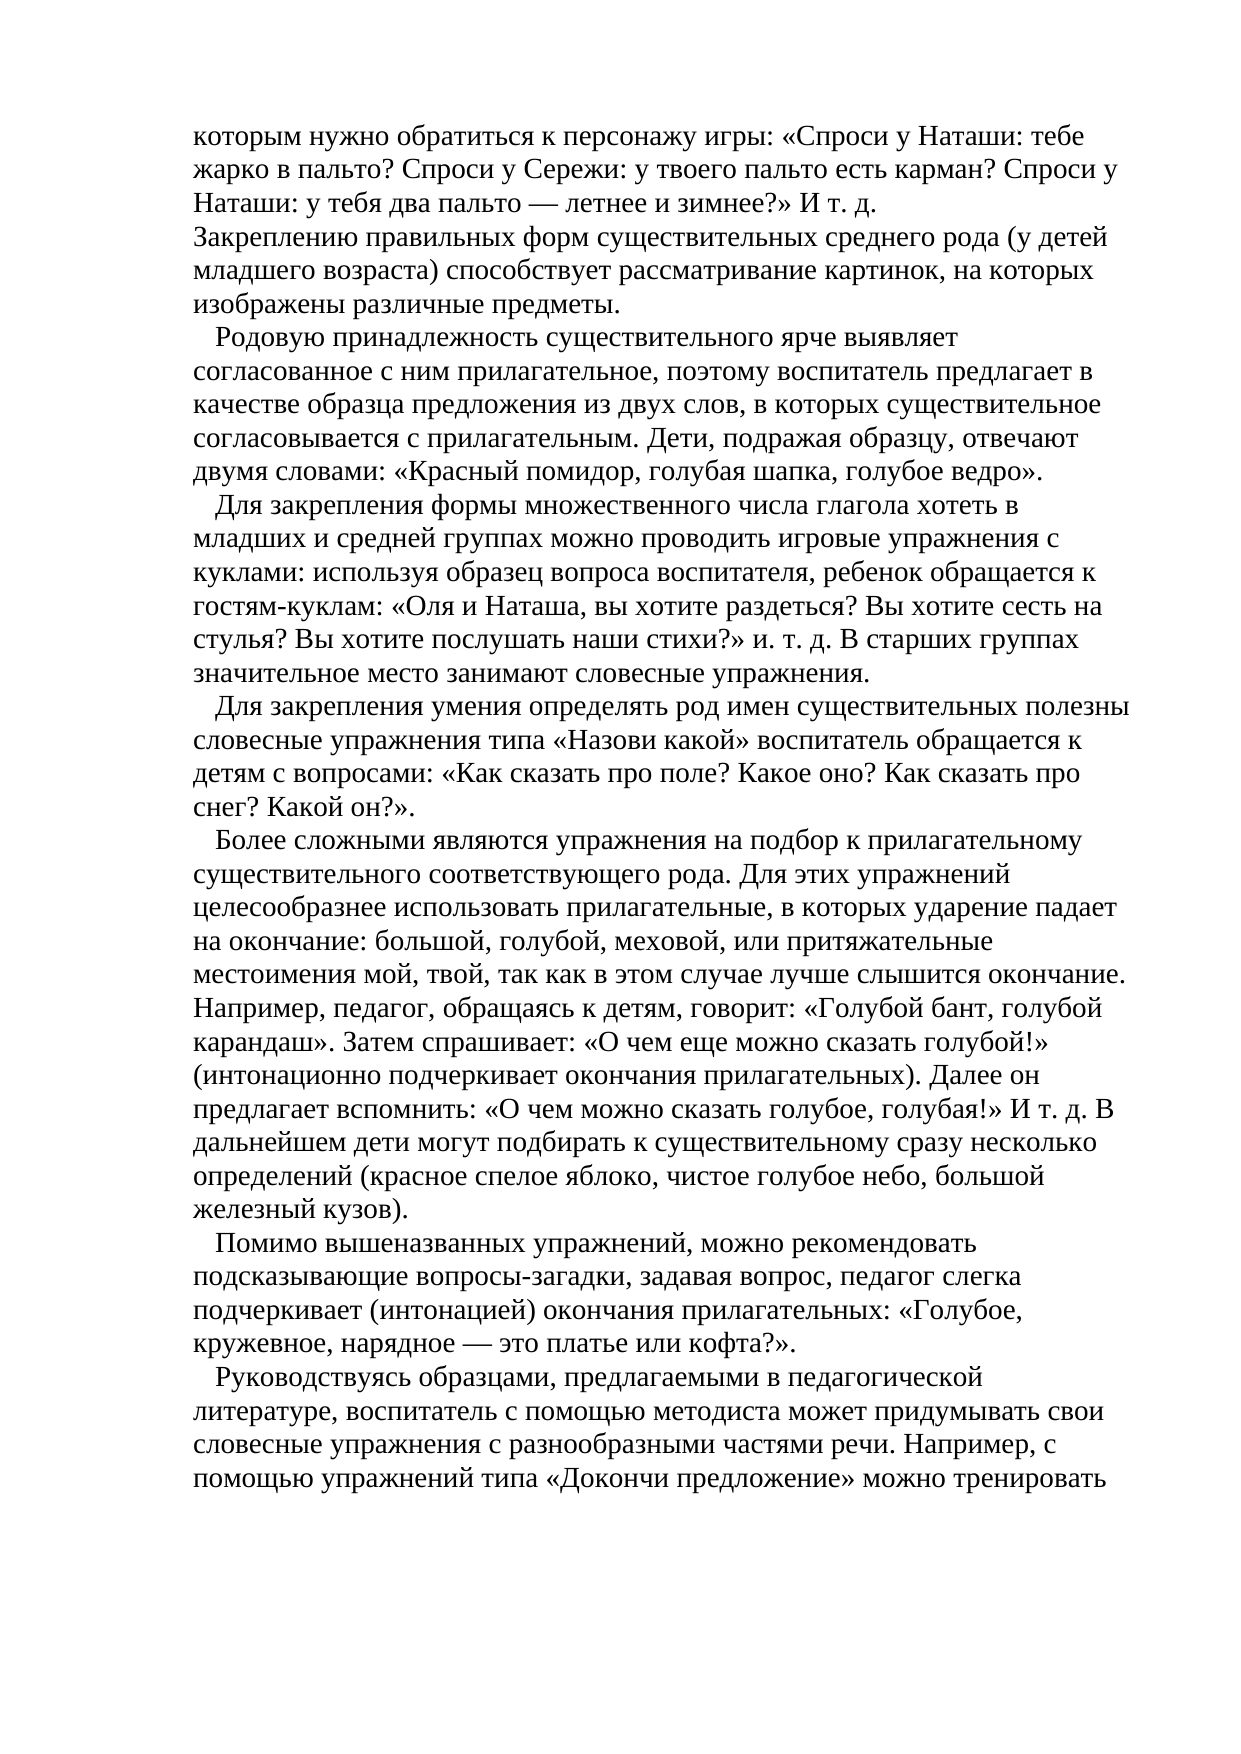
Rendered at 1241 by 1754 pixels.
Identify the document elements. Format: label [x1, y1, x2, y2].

text [193, 118, 1136, 688]
text [193, 688, 1136, 1493]
